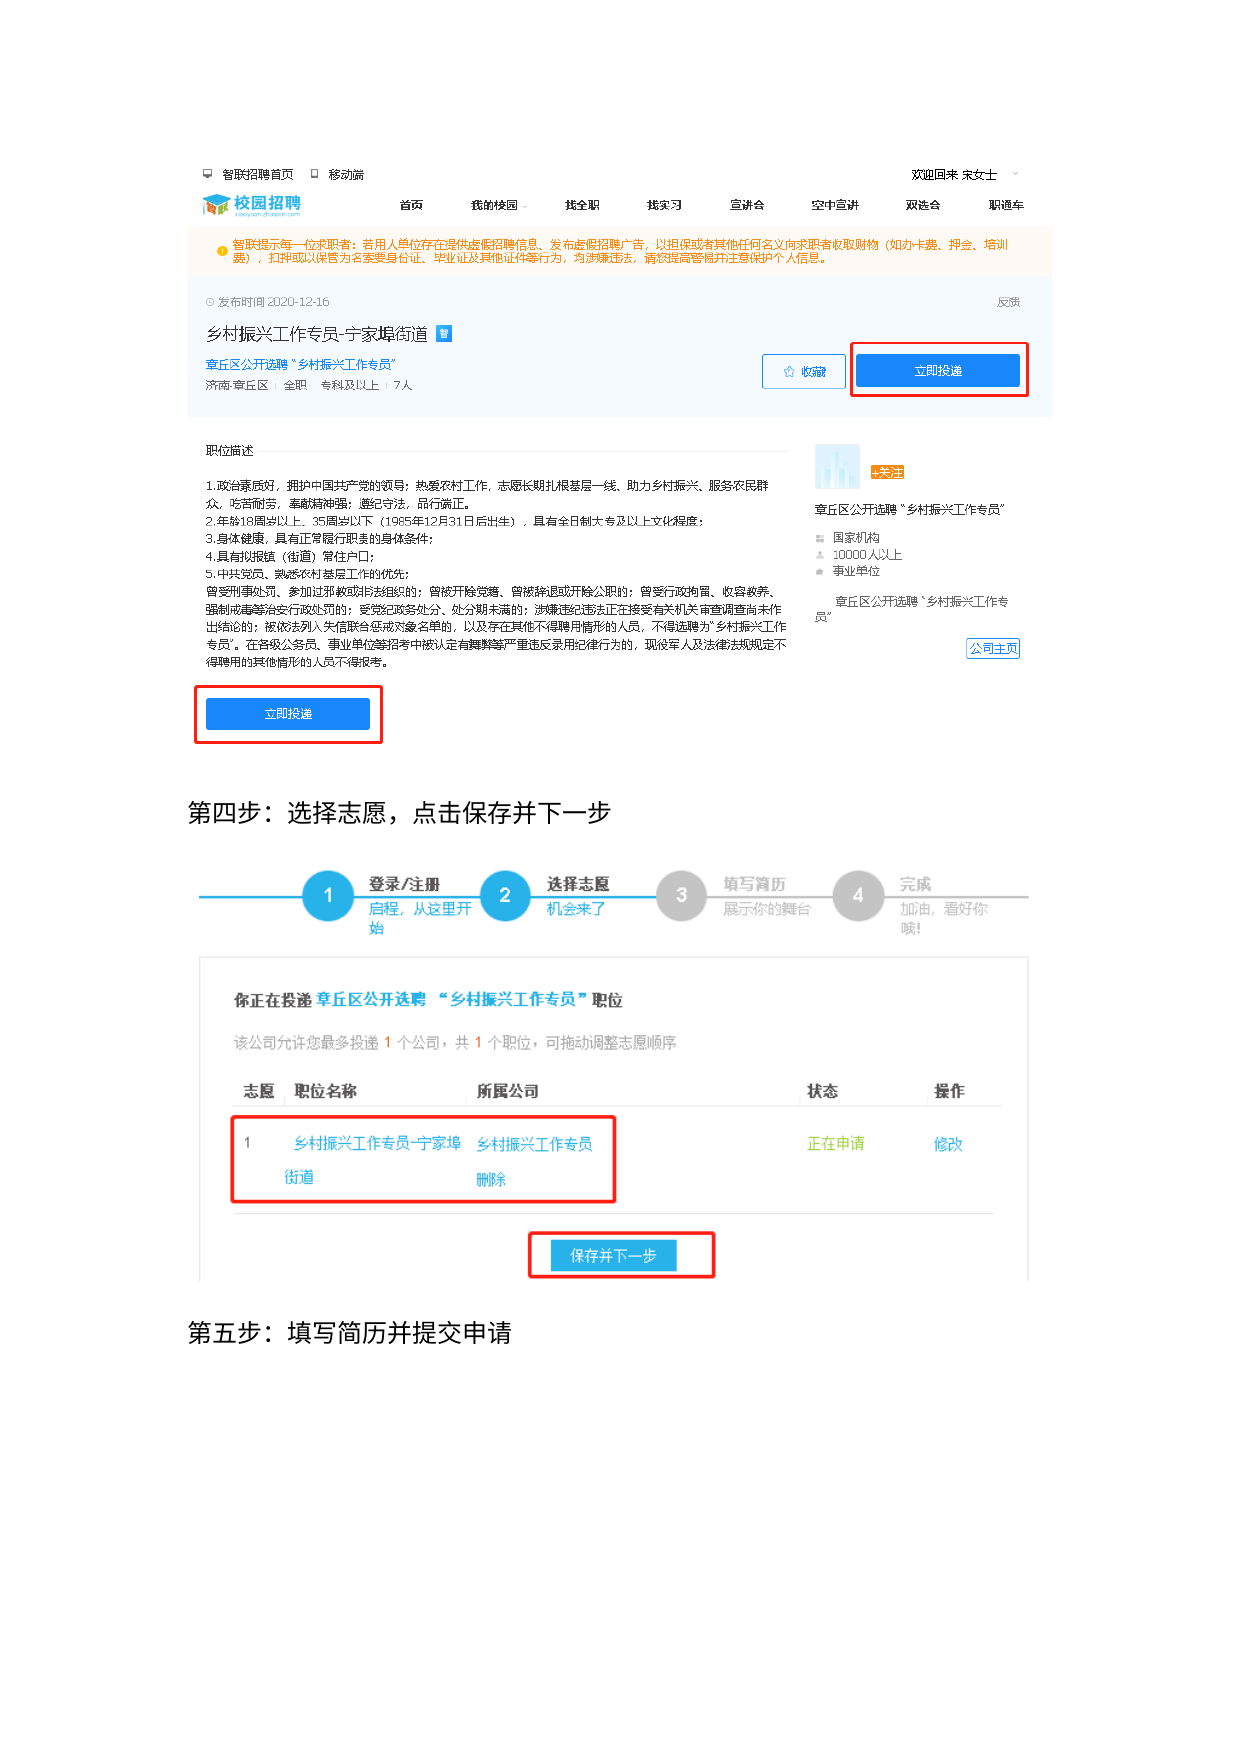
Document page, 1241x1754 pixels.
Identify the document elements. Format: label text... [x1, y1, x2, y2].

text 第五步：填写简历并提交申请 [187, 1299, 1053, 1364]
text 第四步：选择志愿，点击保存并下一步 [187, 779, 1053, 844]
picture [187, 162, 1053, 753]
picture [187, 844, 1053, 1281]
